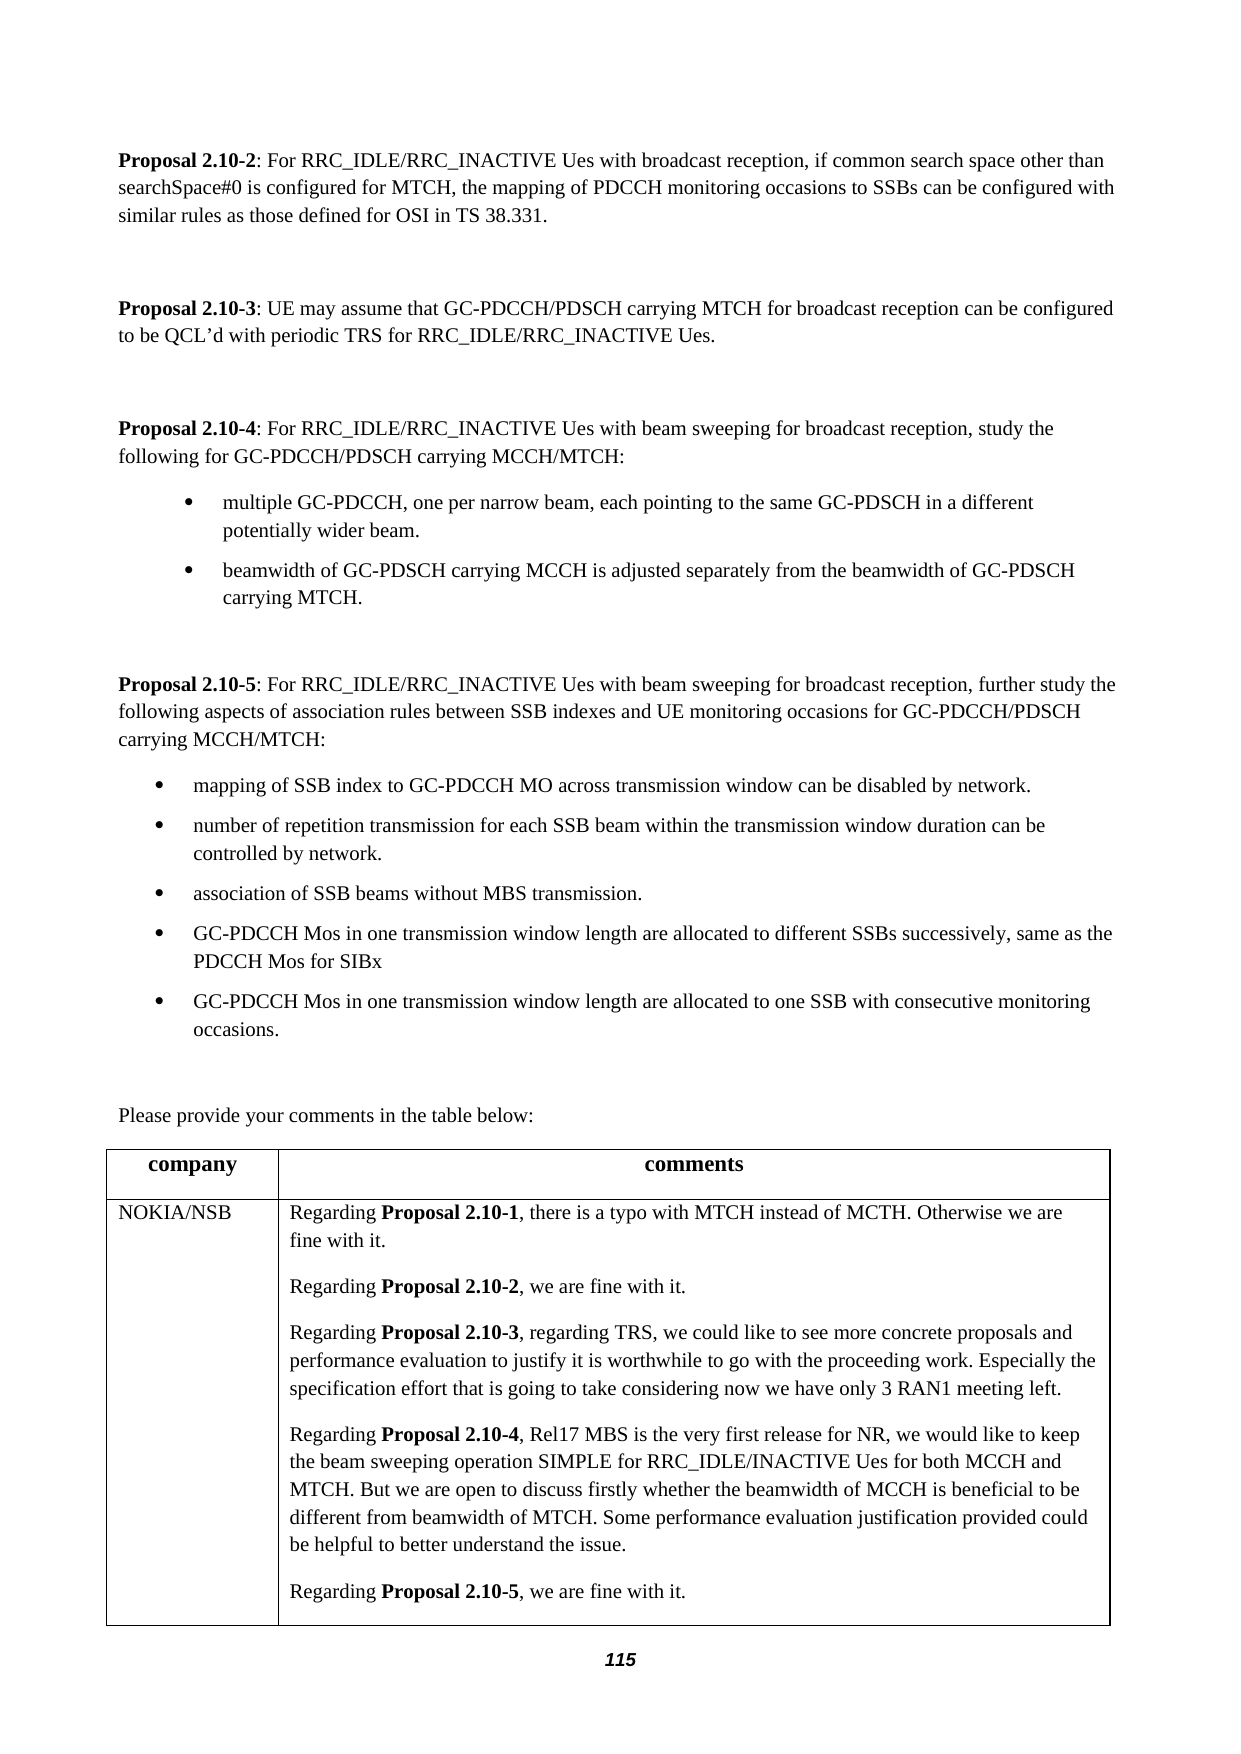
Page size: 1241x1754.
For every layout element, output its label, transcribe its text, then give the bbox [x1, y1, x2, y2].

text Proposal 2.10-4: For RRC_IDLE/RRC_INACTIVE Ues with beam sweeping for broadcast reception, study the following for GC-PDCCH/PDSCH carrying MCCH/MTCH: [118, 416, 1122, 468]
list number of repetition transmission for each SSB beam within the transmission window duration can be controlled by network. [156, 813, 1122, 865]
list association of SSB beams without MBS transmission. [156, 881, 1122, 905]
list mapping of SSB index to GC-PDCCH MO across transmission window can be disabled by network. [156, 773, 1122, 797]
table_cell NOKIA/NSB [107, 1200, 278, 1625]
text Proposal 2.10-2: For RRC_IDLE/RRC_INACTIVE Ues with broadcast reception, if common search space other than searchSpace#0 is configured for MTCH, the mapping of PDCCH monitoring occasions to SSBs can be configured with similar rules as those defined for OSI in TS 38.331. [118, 148, 1122, 227]
list GC-PDCCH Mos in one transmission window length are allocated to one SSB with consecutive monitoring occasions. [156, 989, 1122, 1041]
table_header company [107, 1150, 278, 1199]
text Proposal 2.10-3: UE may assume that GC-PDCCH/PDSCH carrying MTCH for broadcast reception can be configured to be QCL’d with periodic TRS for RRC_IDLE/RRC_INACTIVE Ues. [118, 296, 1122, 347]
list multiple GC-PDCCH, one per narrow beam, each pointing to the same GC-PDSCH in a different potentially wider beam. [185, 490, 1122, 542]
list GC-PDCCH Mos in one transmission window length are allocated to different SSBs successively, same as the PDCCH Mos for SIBx [156, 921, 1122, 973]
table_header comments [279, 1150, 1109, 1199]
text Please provide your comments in the table below: [118, 1103, 1122, 1127]
table_cell Regarding Proposal 2.10-1, there is a typo with MTCH instead of MCTH. Otherwise we are fine with it. Regarding Proposal 2.10-2, we are fine with it. Regarding Proposal 2.10-3, regarding TRS, we could like to see more concrete proposals and performance evaluation to justify it is worthwhile to go with the proceeding work. Especially the specification effort that is going to take considering now we have only 3 RAN1 meeting left. Regarding Proposal 2.10-4, Rel17 MBS is the very first release for NR, we would like to keep the beam sweeping operation SIMPLE for RRC_IDLE/INACTIVE Ues for both MCCH and MTCH. But we are open to discuss firstly whether the beamwidth of MCCH is beneficial to be different from beamwidth of MTCH. Some performance evaluation justification provided could be helpful to better understand the issue. Regarding Proposal 2.10-5, we are fine with it. [279, 1200, 1109, 1625]
text Proposal 2.10-5: For RRC_IDLE/RRC_INACTIVE Ues with beam sweeping for broadcast reception, further study the following aspects of association rules between SSB indexes and UE monitoring occasions for GC-PDCCH/PDSCH carrying MCCH/MTCH: [118, 672, 1122, 751]
list beamwidth of GC-PDSCH carrying MCCH is adjusted separately from the beamwidth of GC-PDSCH carrying MTCH. [185, 558, 1122, 609]
